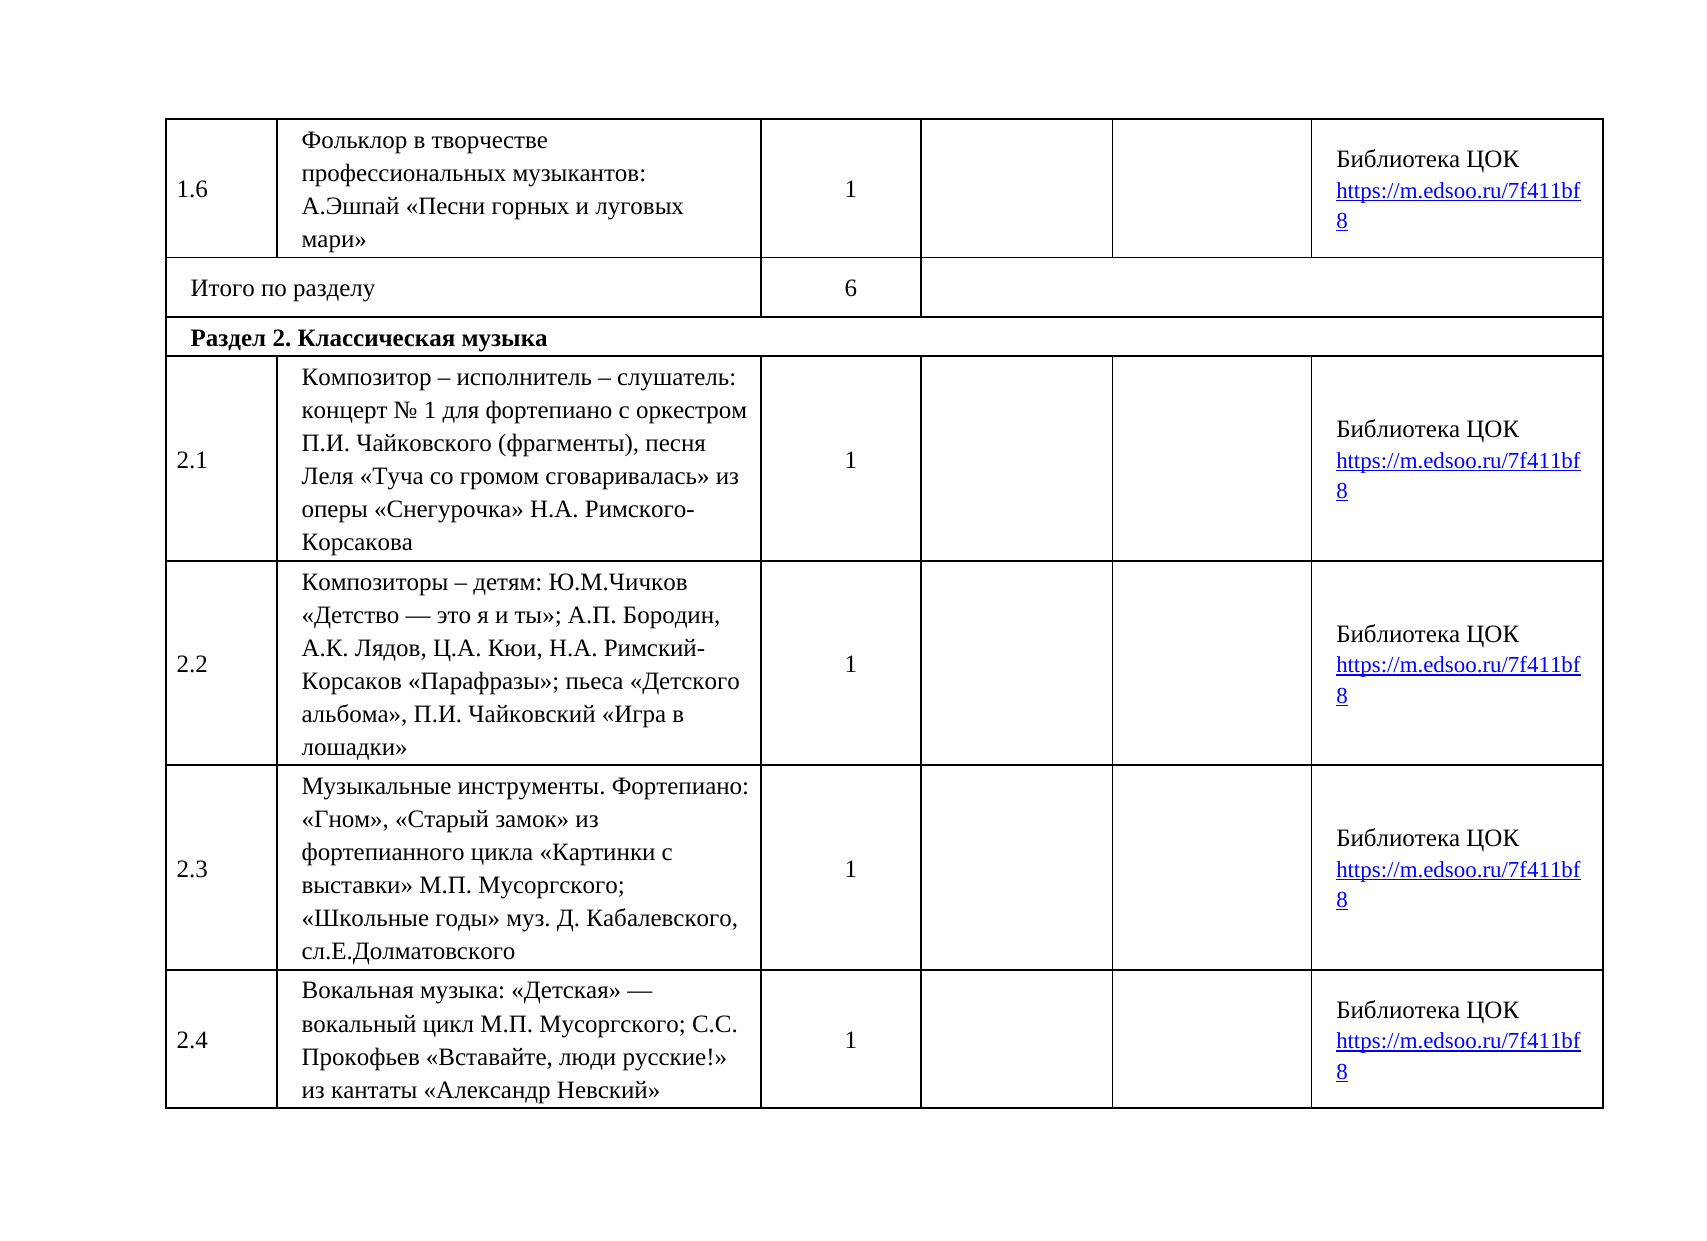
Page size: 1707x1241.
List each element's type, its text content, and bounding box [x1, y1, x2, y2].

table_cell Фольклор в творчестве профессиональных музыкантов: А.Эшпай «Песни горных и луговых мари» [278, 120, 760, 257]
table_cell [922, 766, 1112, 969]
table_cell Раздел 2. Классическая музыка [167, 318, 1602, 355]
table_cell 2.3 [167, 766, 276, 969]
table_cell [922, 357, 1112, 560]
table_cell [922, 120, 1112, 257]
table_cell 1 [762, 562, 920, 764]
table_cell Музыкальные инструменты. Фортепиано: «Гном», «Старый замок» из фортепианного цикла «Картинки с выставки» М.П. Мусоргского; «Школьные годы» муз. Д. Кабалевского, сл.Е.Долматовского [278, 766, 760, 969]
table_cell Библиотека ЦОК https://m.edsoo.ru/7f411bf8 [1312, 357, 1602, 560]
table_cell Библиотека ЦОК https://m.edsoo.ru/7f411bf8 [1312, 562, 1602, 764]
table_cell Композиторы – детям: Ю.М.Чичков «Детство — это я и ты»; А.П. Бородин, А.К. Лядов, Ц.А. Кюи, Н.А. Римский-Корсаков «Парафразы»; пьеса «Детского альбома», П.И. Чайковский «Игра в лошадки» [278, 562, 760, 764]
table_cell Библиотека ЦОК https://m.edsoo.ru/7f411bf8 [1312, 766, 1602, 969]
table_cell 1 [762, 766, 920, 969]
table_cell 2.1 [167, 357, 276, 560]
table_cell 6 [762, 258, 920, 316]
table_cell 1.6 [167, 120, 276, 257]
table_cell Вокальная музыка: «Детская» — вокальный цикл М.П. Мусоргского; С.С. Прокофьев «Вставайте, люди русские!» из кантаты «Александр Невский» [278, 971, 760, 1107]
table_cell 1 [762, 357, 920, 560]
table_cell [1113, 120, 1311, 257]
table_cell 1 [762, 971, 920, 1107]
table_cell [1312, 971, 1602, 1107]
table_cell [922, 971, 1112, 1107]
table_cell [1113, 357, 1311, 560]
table_cell [922, 562, 1112, 764]
table_cell Итого по разделу [167, 258, 760, 316]
table_cell 1 [762, 120, 920, 257]
table_cell 2.2 [167, 562, 276, 764]
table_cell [1312, 120, 1602, 257]
table_cell [1113, 766, 1311, 969]
table_cell [1113, 971, 1311, 1107]
table_cell [922, 258, 1602, 316]
table_cell Композитор – исполнитель – слушатель: концерт № 1 для фортепиано с оркестром П.И. Чайковского (фрагменты), песня Леля «Туча со громом сговаривалась» из оперы «Снегурочка» Н.А. Римского- Корсакова [278, 357, 760, 560]
table_cell [1113, 562, 1311, 764]
table_cell 2.4 [167, 971, 276, 1107]
